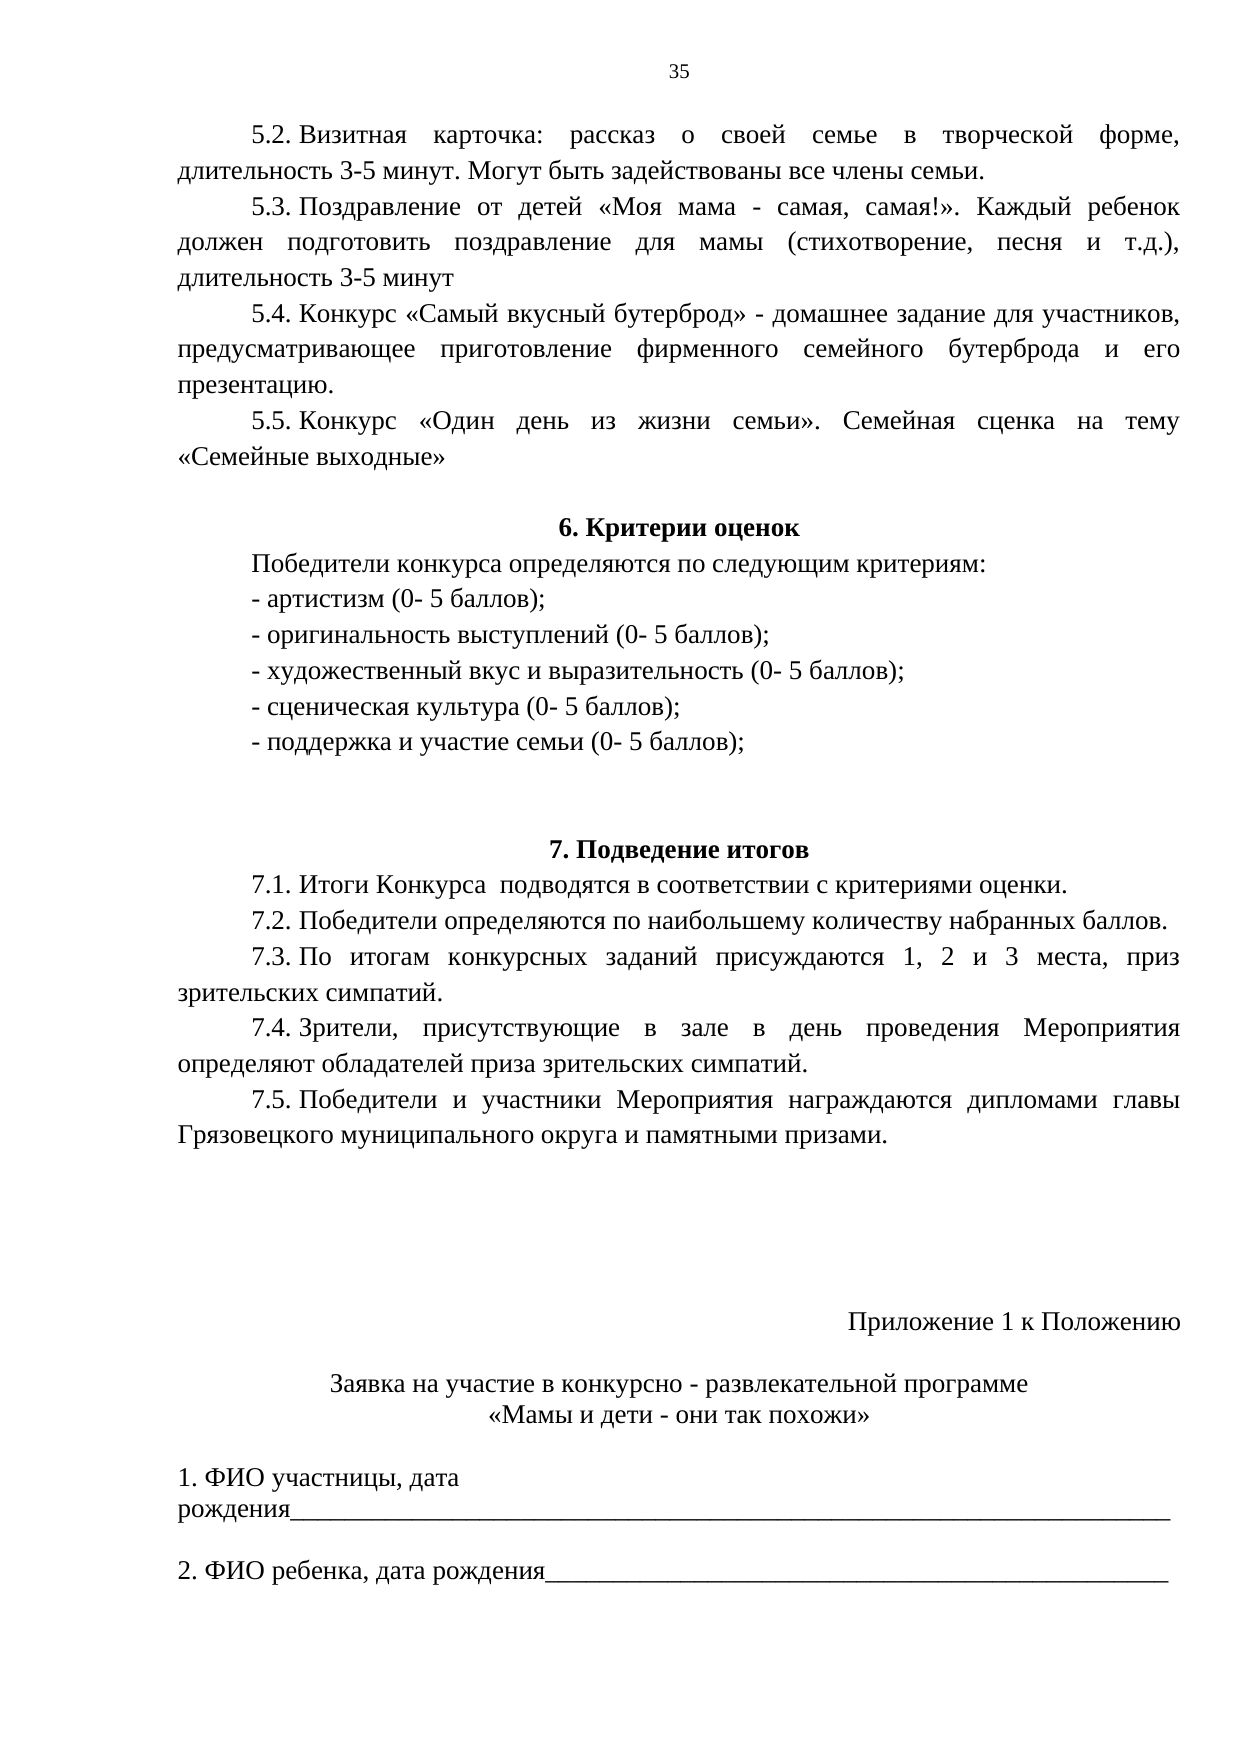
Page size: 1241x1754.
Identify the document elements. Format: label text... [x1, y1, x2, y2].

text Заявка на участие в конкурсно - развлекательной программе [177, 1367, 1181, 1398]
text - поддержка и участие семьи (0- 5 баллов); [177, 726, 1181, 757]
text 5.3. Поздравление от детей «Моя мама - самая, самая!». Каждый ребенок должен подготовить поздравление для мамы (стихотворение, песня и т.д.), длительность 3-5 минут [177, 189, 1181, 292]
text 5.4. Конкурс «Самый вкусный бутерброд» - домашнее задание для участников, предусматривающее приготовление фирменного семейного бутерброда и его презентацию. [177, 297, 1181, 399]
text «Мамы и дети - они так похожи» [177, 1398, 1181, 1429]
text Победители конкурса определяются по следующим критериям: [177, 547, 1181, 578]
text - сценическая культура (0- 5 баллов); [177, 690, 1181, 721]
text 5.5. Конкурс «Один день из жизни семьи». Семейная сценка на тему «Семейные выходные» [177, 404, 1181, 471]
text Приложение 1 к Положению [177, 1305, 1181, 1336]
text 7.3. По итогам конкурсных заданий присуждаются 1, 2 и 3 места, приз зрительских симпатий. [177, 940, 1181, 1007]
text 7.2. Победители определяются по наибольшему количеству набранных баллов. [177, 904, 1181, 935]
text - артистизм (0- 5 баллов); [177, 583, 1181, 614]
text 7. Подведение итогов [177, 833, 1181, 864]
text 5.2. Визитная карточка: рассказ о своей семье в творческой форме, длительность 3-5 минут. Могут быть задействованы все члены семьи. [177, 118, 1181, 185]
text 2. ФИО ребенка, дата рождения______________________________________________ [177, 1554, 1181, 1585]
text 7.5. Победители и участники Мероприятия награждаются дипломами главы Грязовецкого муниципального округа и памятными призами. [177, 1083, 1181, 1150]
text - оригинальность выступлений (0- 5 баллов); [177, 618, 1181, 649]
text 7.1. Итоги Конкурса подводятся в соответствии с критериями оценки. [177, 868, 1181, 899]
text 7.4. Зрители, присутствующие в зале в день проведения Мероприятия определяют обладателей приза зрительских симпатий. [177, 1011, 1181, 1078]
text - художественный вкус и выразительность (0- 5 баллов); [177, 654, 1181, 685]
text 1. ФИО участницы, дата рождения_________________________________________________________________ [177, 1461, 1181, 1523]
text 6. Критерии оценок [177, 511, 1181, 542]
